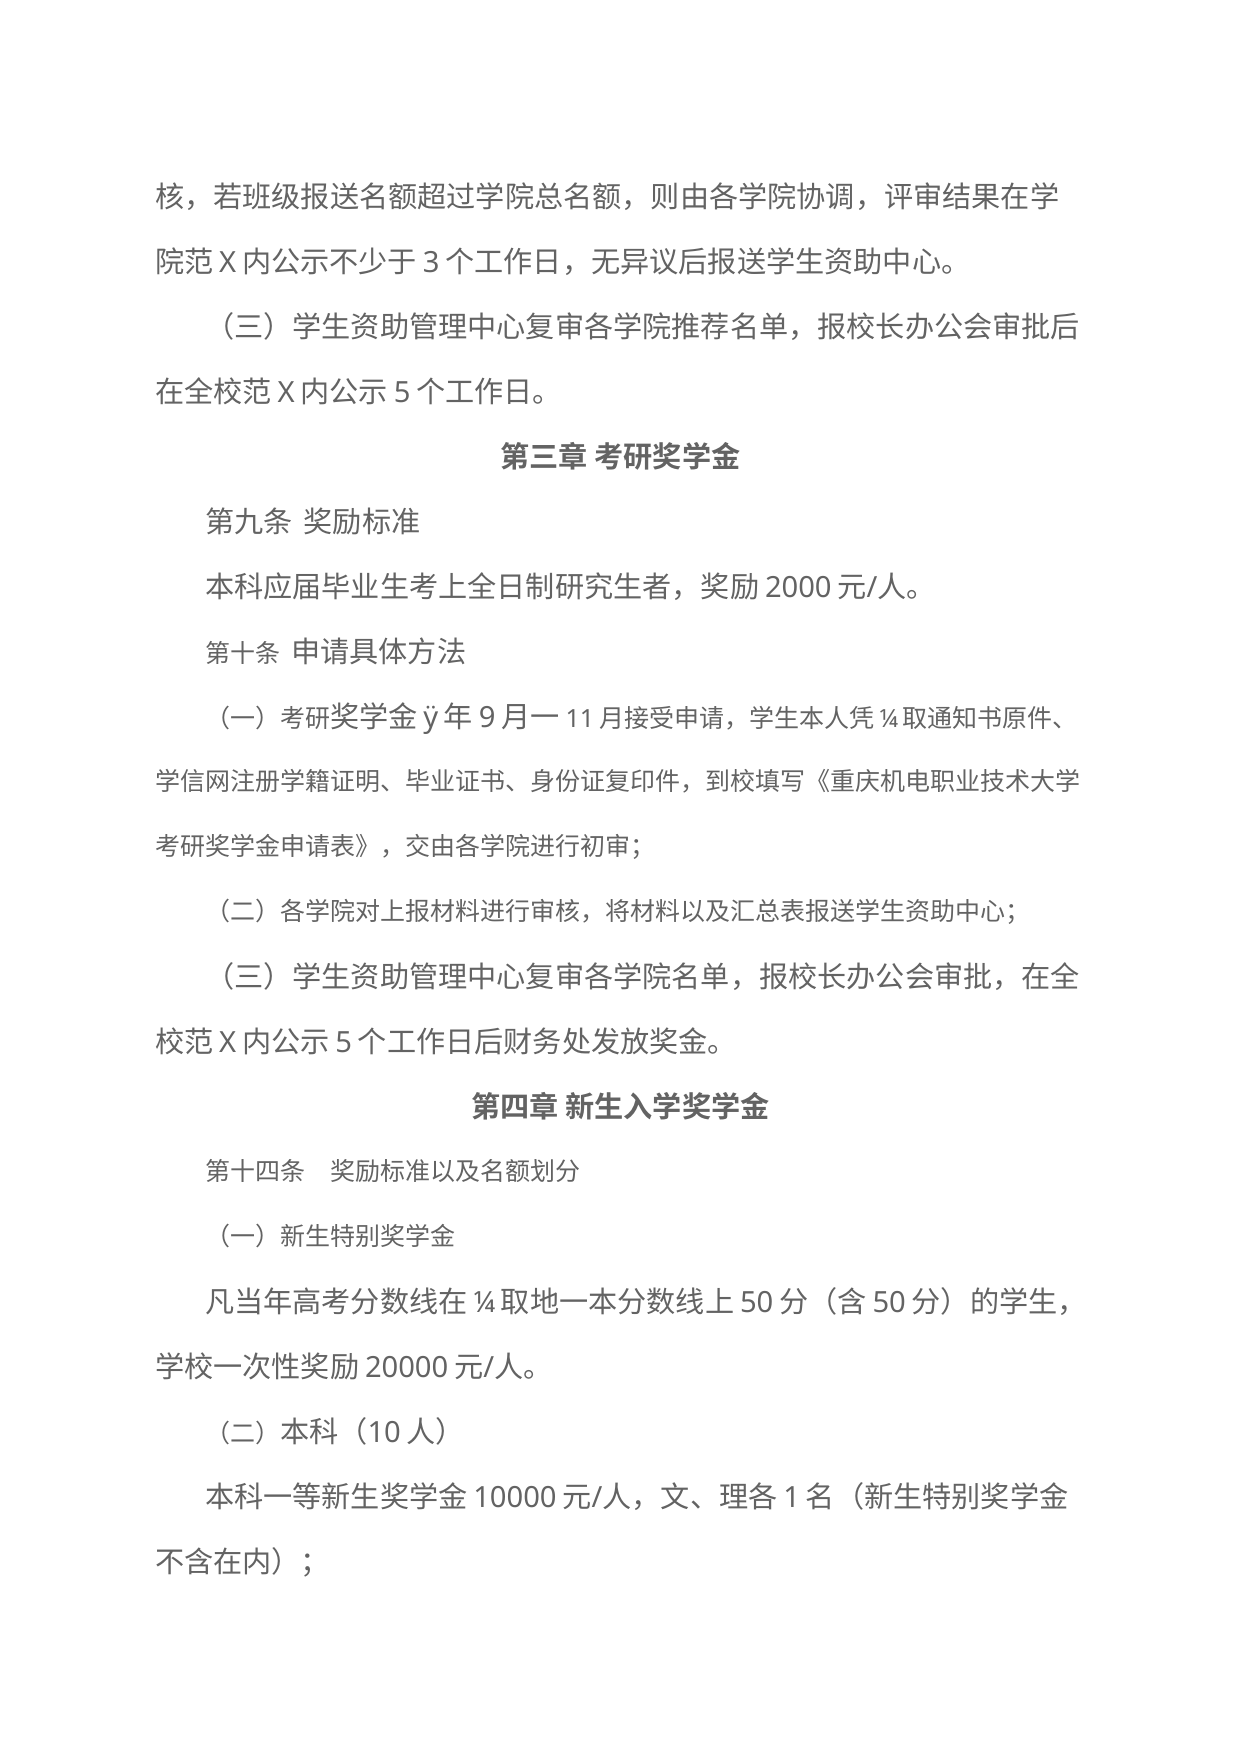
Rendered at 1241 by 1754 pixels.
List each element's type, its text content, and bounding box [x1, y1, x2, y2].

text （三）学生资助管理中心复审各学院名单，报校长办公会审批，在全校范Χ内公示5个工作日后财务处发放奖金。 [155, 942, 1086, 1072]
text 凡当年高考分数线在¼取地一本分数线上50分（含50分）的学生，学校一次性奖励20000元/人。 [155, 1267, 1086, 1397]
subtitle 第四章 新生入学奖学金 [155, 1072, 1086, 1137]
text 本科一等新生奖学金10000元/人，文、理各1名（新生特别奖学金不含在内）； [155, 1462, 1086, 1592]
text （二）本科（10人） [155, 1397, 1086, 1462]
text 本科应届毕业生考上全日制研究生者，奖励2000元/人。 [155, 552, 1086, 617]
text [155, 162, 1086, 292]
text 第十条 申请具体方法 [155, 617, 1086, 682]
text 第十四条 奖励标准以及名额划分 [155, 1137, 1086, 1202]
text （三）学生资助管理中心复审各学院推荐名单，报校长办公会审批后在全校范Χ内公示5个工作日。 [155, 292, 1086, 422]
text （一）新生特别奖学金 [155, 1202, 1086, 1267]
text （二）各学院对上报材料进行审核，将材料以及汇总表报送学生资助中心； [155, 877, 1086, 942]
subtitle 第三章 考研奖学金 [155, 422, 1086, 487]
text 第九条 奖励标准 [155, 487, 1086, 552]
text （一）考研奖学金ÿ年9月一11月接受申请，学生本人凭¼取通知书原件、学信网注册学籍证明、毕业证书、身份证复印件，到校填写《重庆机电职业技术大学考研奖学金申请表》，交由各学院进行初审； [155, 682, 1086, 877]
